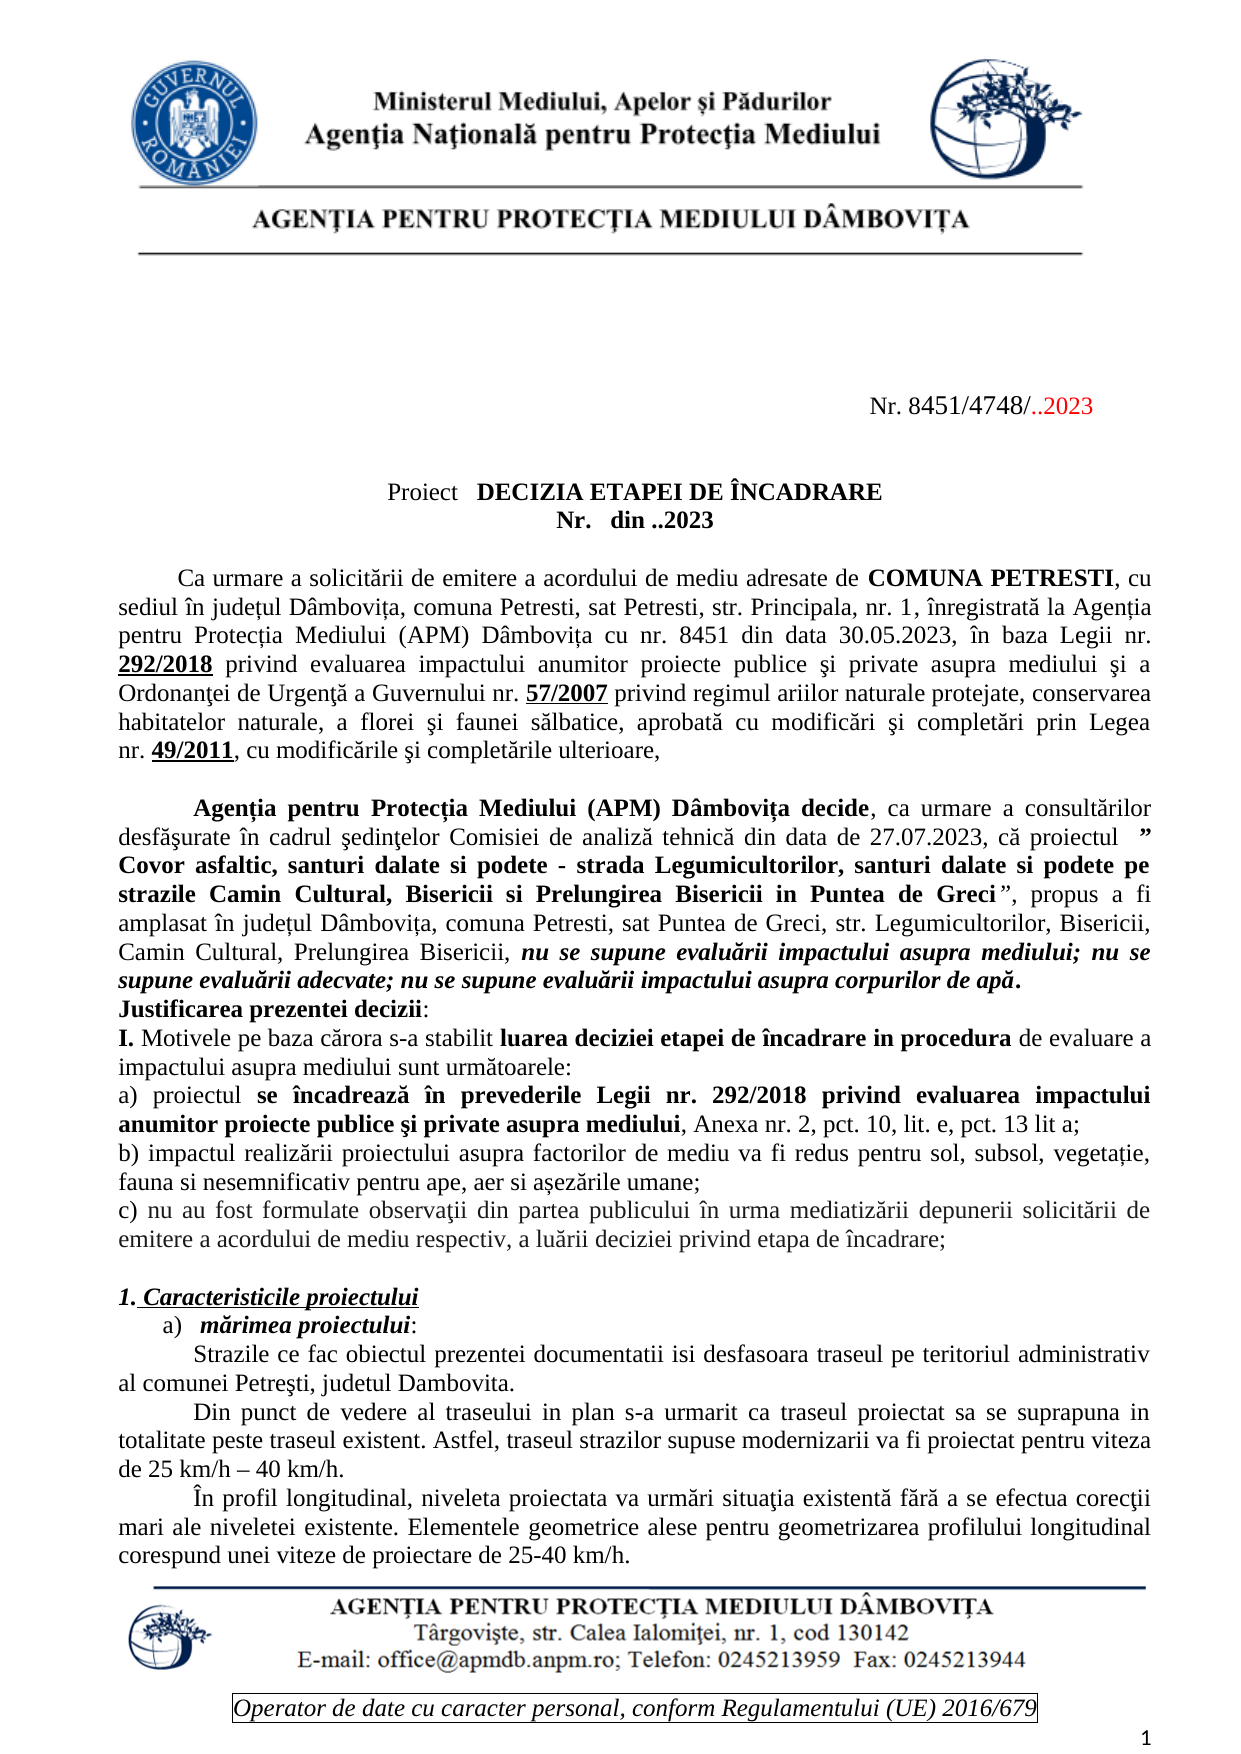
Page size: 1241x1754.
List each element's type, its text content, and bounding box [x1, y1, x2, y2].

text I. Motivele pe baza cărora s-a stabilit luarea deciziei etapei de încadrare in procedura de evaluare a impactului asupra mediului sunt următoarele: [118, 1023, 1152, 1081]
picture [124, 55, 1096, 270]
text Proiect DECIZIA ETAPEI DE ÎNCADRARE [118, 477, 1152, 505]
text Nr. din ..2023 [118, 505, 1152, 534]
text Nr. 8451/4748/..2023 [708, 389, 1152, 421]
text Agenția pentru Protecția Mediului (APM) Dâmbovița decide, ca urmare a consultărilor desfăşurate în cadrul şedinţelor Comisiei de analiză tehnică din data de 27.07.2023, că proiectul ” Covor asfaltic, santuri dalate si podete - strada Legumicultorilor, santuri dalate si podete pe strazile Camin Cultural, Bisericii si Prelungirea Bisericii in Puntea de Greci”, propus a fi amplasat în județul Dâmbovița, comuna Petresti, sat Puntea de Greci, str. Legumicultorilor, Bisericii, Camin Cultural, Prelungirea Bisericii, nu se supune evaluării impactului asupra mediului; nu se supune evaluării adecvate; nu se supune evaluării impactului asupra corpurilor de apă. [118, 793, 1152, 994]
text c) nu au fost formulate observaţii din partea publicului în urma mediatizării depunerii solicitării de emitere a acordului de mediu respectiv, a luării deciziei privind etapa de încadrare; [118, 1196, 1152, 1253]
text Justificarea prezentei decizii: [118, 994, 1152, 1023]
text În profil longitudinal, niveleta proiectata va urmări situaţia existentă fără a se efectua corecţii mari ale niveletei existente. Elementele geometrice alese pentru geometrizarea profilului longitudinal corespund unei viteze de proiectare de 25-40 km/h. [118, 1483, 1152, 1569]
text Ca urmare a solicitării de emitere a acordului de mediu adresate de COMUNA PETRESTI, cu sediul în județul Dâmbovița, comuna Petresti, sat Petresti, str. Principala, nr. 1, înregistrată la Agenția pentru Protecția Mediului (APM) Dâmbovița cu nr. 8451 din data 30.05.2023, în baza Legii nr. 292/2018 privind evaluarea impactului anumitor proiecte publice şi private asupra mediului şi a Ordonanţei de Urgenţă a Guvernului nr. 57/2007 privind regimul ariilor naturale protejate, conservarea habitatelor naturale, a florei şi faunei sălbatice, aprobată cu modificări şi completări prin Legea nr. 49/2011, cu modificările şi completările ulterioare, [118, 563, 1152, 764]
picture [123, 1579, 1147, 1693]
text Strazile ce fac obiectul prezentei documentatii isi desfasoara traseul pe teritoriul administrativ al comunei Petreşti, judetul Dambovita. [118, 1339, 1152, 1397]
text Din punct de vedere al traseului in plan s-a urmarit ca traseul proiectat sa se suprapuna in totalitate peste traseul existent. Astfel, traseul strazilor supuse modernizarii va fi proiectat pentru viteza de 25 km/h – 40 km/h. [118, 1397, 1152, 1483]
list mărimea proiectului: [162, 1311, 1152, 1339]
text 1. Caracteristicile proiectului [118, 1282, 1152, 1311]
text a) proiectul se încadrează în prevederile Legii nr. 292/2018 privind evaluarea impactului anumitor proiecte publice şi private asupra mediului, Anexa nr. 2, pct. 10, lit. e, pct. 13 lit a; [118, 1081, 1152, 1138]
text b) impactul realizării proiectului asupra factorilor de mediu va fi redus pentru sol, subsol, vegetație, fauna si nesemnificativ pentru ape, aer si așezările umane; [118, 1138, 1152, 1196]
